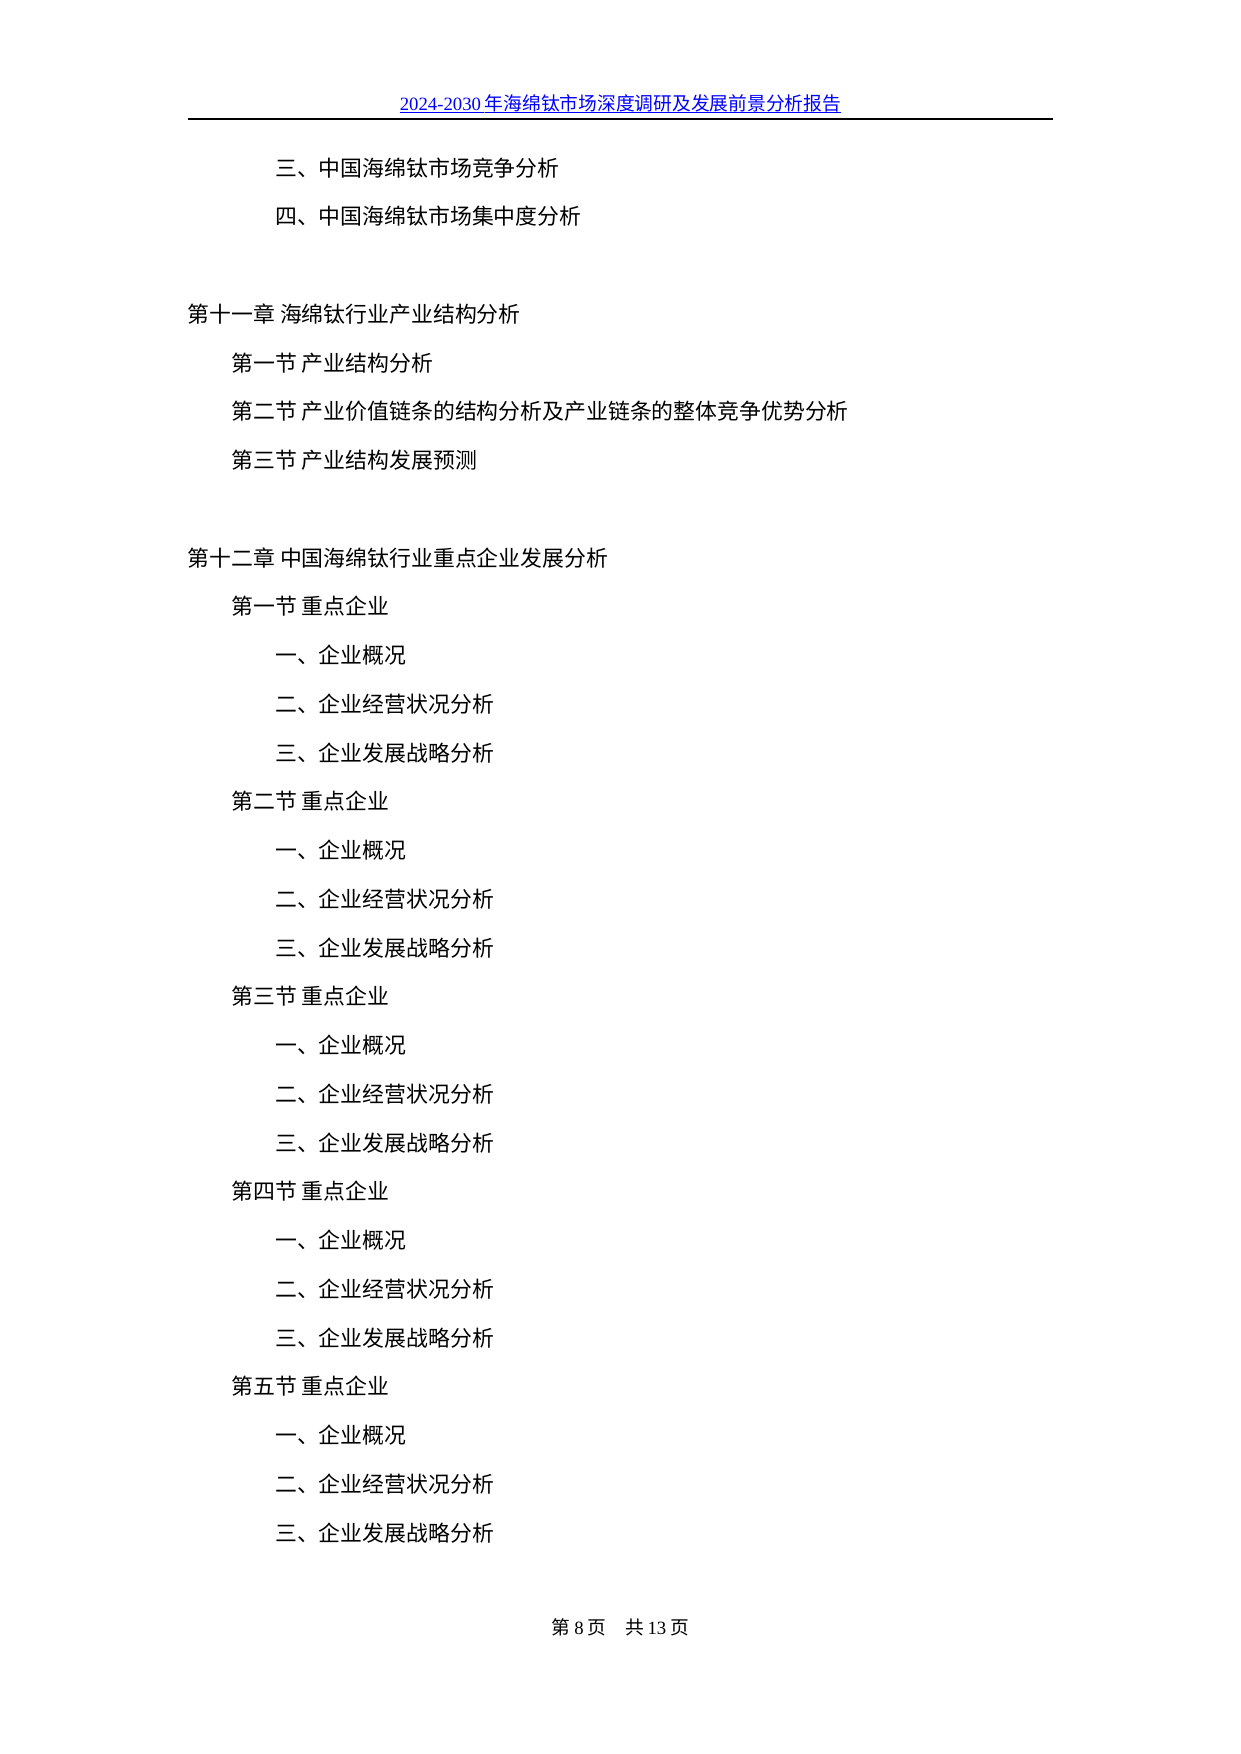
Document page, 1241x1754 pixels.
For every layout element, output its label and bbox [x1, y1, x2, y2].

text [187, 150, 1053, 1548]
